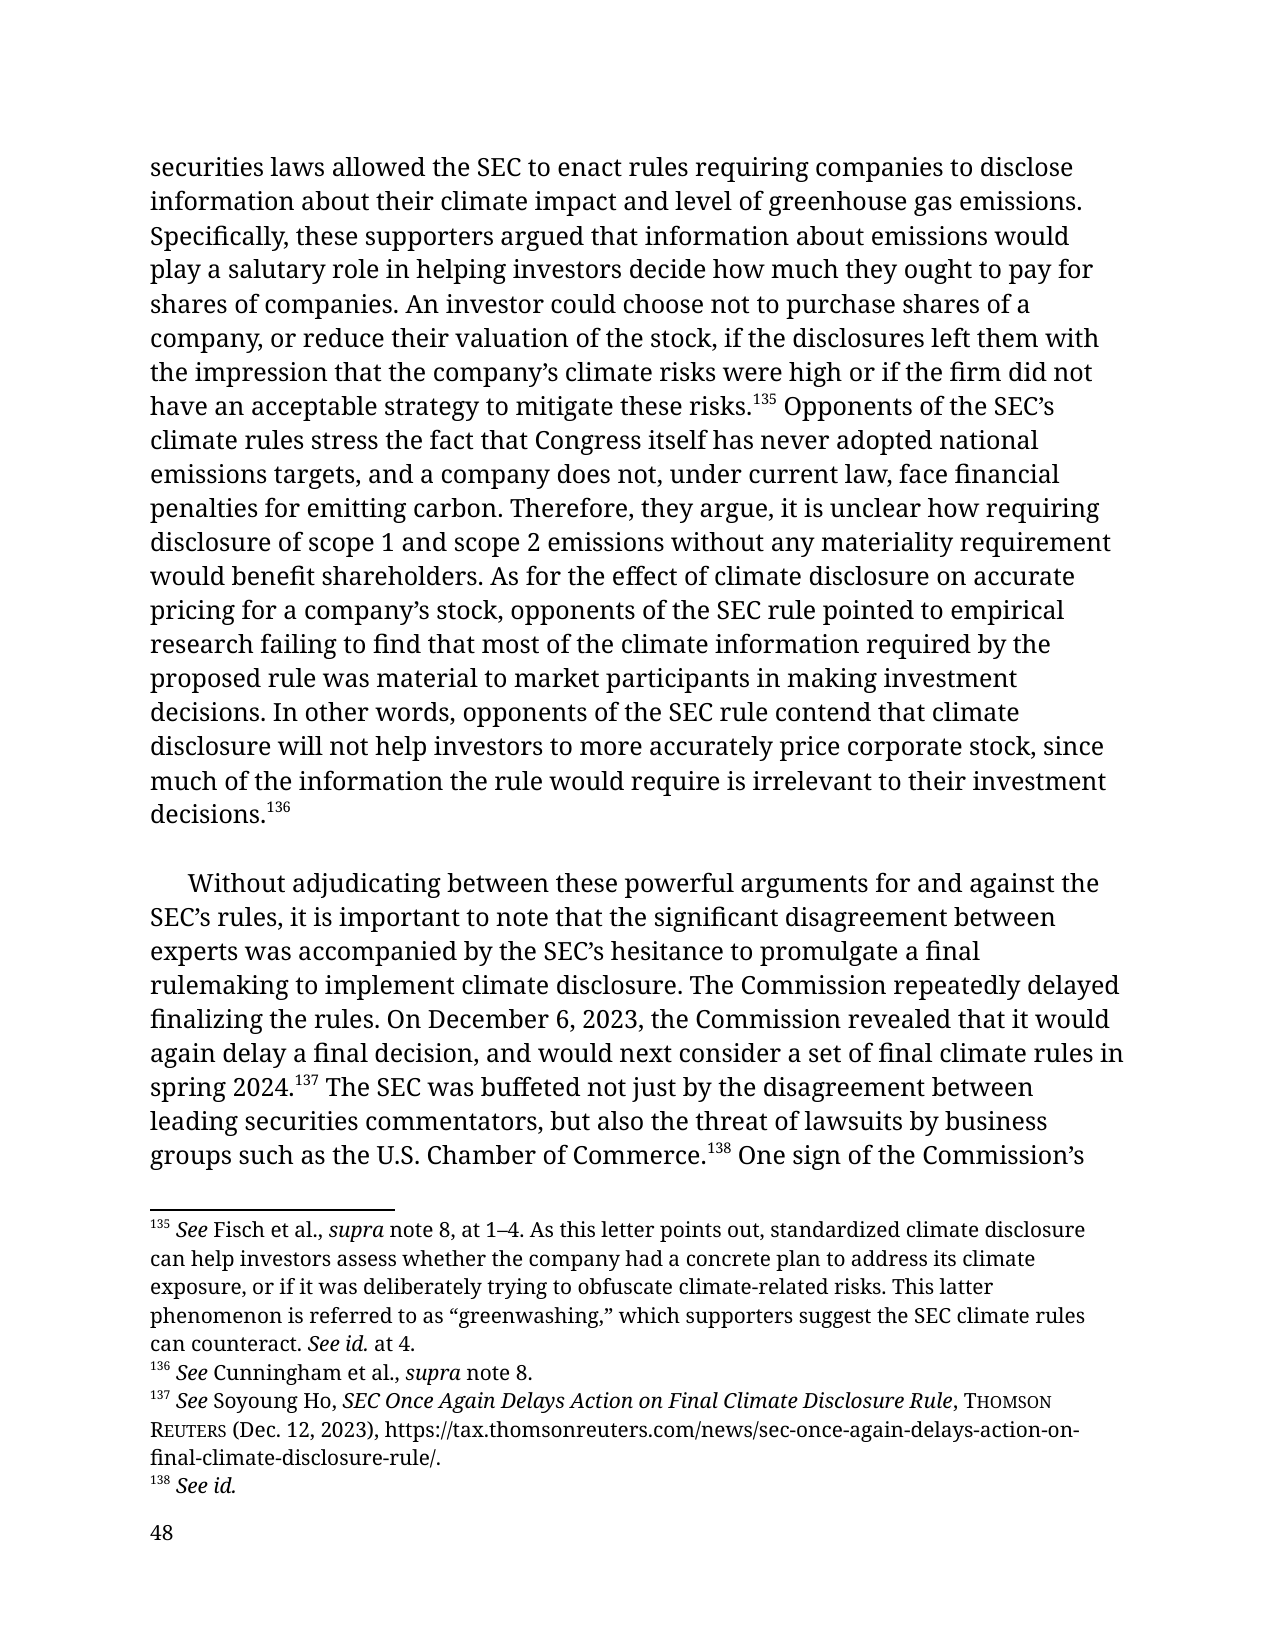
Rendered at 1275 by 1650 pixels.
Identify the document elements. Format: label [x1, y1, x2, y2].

text [150, 865, 1125, 1172]
text [150, 150, 1125, 831]
